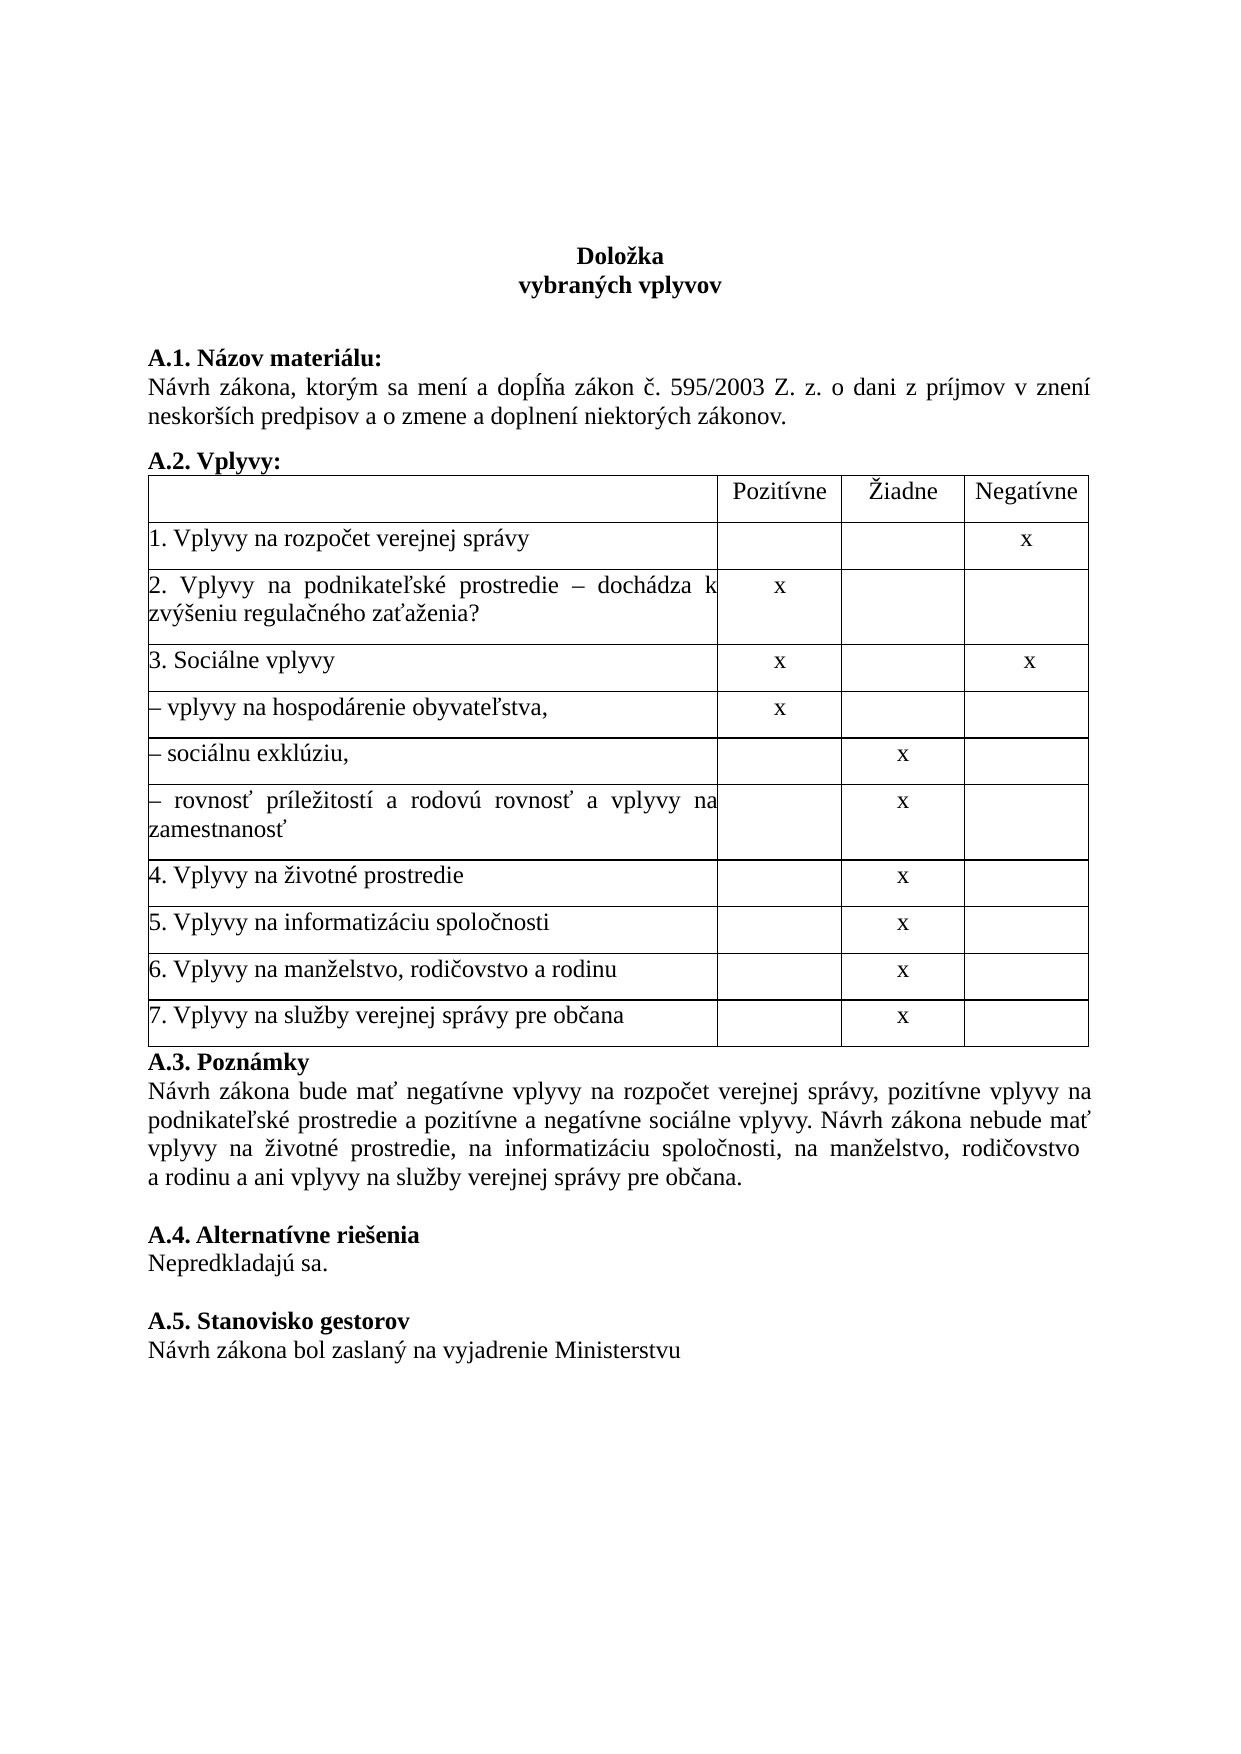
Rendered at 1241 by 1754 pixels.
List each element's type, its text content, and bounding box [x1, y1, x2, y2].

table_cell – vplyvy na hospodárenie obyvateľstva, [149, 692, 717, 737]
table_header Žiadne [842, 476, 964, 522]
text Nepredkladajú sa. [148, 1248, 1093, 1277]
table_cell x [842, 739, 964, 784]
table_cell [965, 785, 1088, 859]
table_cell 6. Vplyvy na manželstvo, rodičovstvo a rodinu [149, 954, 717, 999]
table_header Negatívne [965, 476, 1088, 522]
table_cell x [842, 861, 964, 906]
text A.1. Názov materiálu: [148, 343, 1093, 372]
table_header Pozitívne [718, 476, 841, 522]
table_cell 7. Vplyvy na služby verejnej správy pre občana [149, 1001, 717, 1046]
text vybraných vplyvov [148, 270, 1093, 299]
table_cell [718, 1001, 841, 1046]
table_cell x [842, 954, 964, 999]
table_cell [718, 861, 841, 906]
table_cell [842, 523, 964, 568]
table_cell [965, 954, 1088, 999]
table_cell [965, 907, 1088, 953]
table_cell x [842, 1001, 964, 1046]
table_cell [965, 739, 1088, 784]
table_cell x [842, 785, 964, 859]
table_cell 1. Vplyvy na rozpočet verejnej správy [149, 523, 717, 568]
table_cell [965, 861, 1088, 906]
table_cell [718, 739, 841, 784]
table_cell x [718, 570, 841, 644]
table_cell [842, 645, 964, 691]
text A.4. Alternatívne riešenia [148, 1220, 1093, 1248]
table_cell x [842, 907, 964, 953]
table_cell [965, 570, 1088, 644]
table_cell [718, 907, 841, 953]
table_cell [718, 523, 841, 568]
table_cell [842, 570, 964, 644]
table_cell 2. Vplyvy na podnikateľské prostredie – dochádza k zvýšeniu regulačného zaťaženia? [149, 570, 717, 644]
table_header [149, 476, 717, 522]
table_cell [965, 692, 1088, 737]
table_cell x [718, 692, 841, 737]
table_cell 4. Vplyvy na životné prostredie [149, 861, 717, 906]
text Návrh zákona, ktorým sa mení a dopĺňa zákon č. 595/2003 Z. z. o dani z príjmov v znení neskorších predpisov a o zmene a doplnení niektorých zákonov. [148, 372, 1093, 430]
text Návrh zákona bol zaslaný na vyjadrenie Ministerstvu [148, 1335, 1093, 1363]
table_cell – rovnosť príležitostí a rodovú rovnosť a vplyvy na zamestnanosť [149, 785, 717, 859]
text Návrh zákona bude mať negatívne vplyvy na rozpočet verejnej správy, pozitívne vplyvy na podnikateľské prostredie a pozitívne a negatívne sociálne vplyvy. Návrh zákona nebude mať vplyvy na životné prostredie, na informatizáciu spoločnosti, na manželstvo, rodičovstvo a rodinu a ani vplyvy na služby verejnej správy pre občana. [148, 1076, 1093, 1191]
text A.3. Poznámky [148, 1047, 1093, 1076]
table_cell x [965, 645, 1088, 691]
table_cell x [965, 523, 1088, 568]
table_cell x [718, 645, 841, 691]
text A.5. Stanovisko gestorov [148, 1306, 1093, 1335]
table_cell [965, 1001, 1088, 1046]
table_cell 3. Sociálne vplyvy [149, 645, 717, 691]
table_cell – sociálnu exklúziu, [149, 739, 717, 784]
table_cell [718, 954, 841, 999]
text A.2. Vplyvy: [148, 446, 1093, 475]
text Doložka [148, 241, 1093, 270]
table_cell 5. Vplyvy na informatizáciu spoločnosti [149, 907, 717, 953]
table_cell [842, 692, 964, 737]
table_cell [718, 785, 841, 859]
